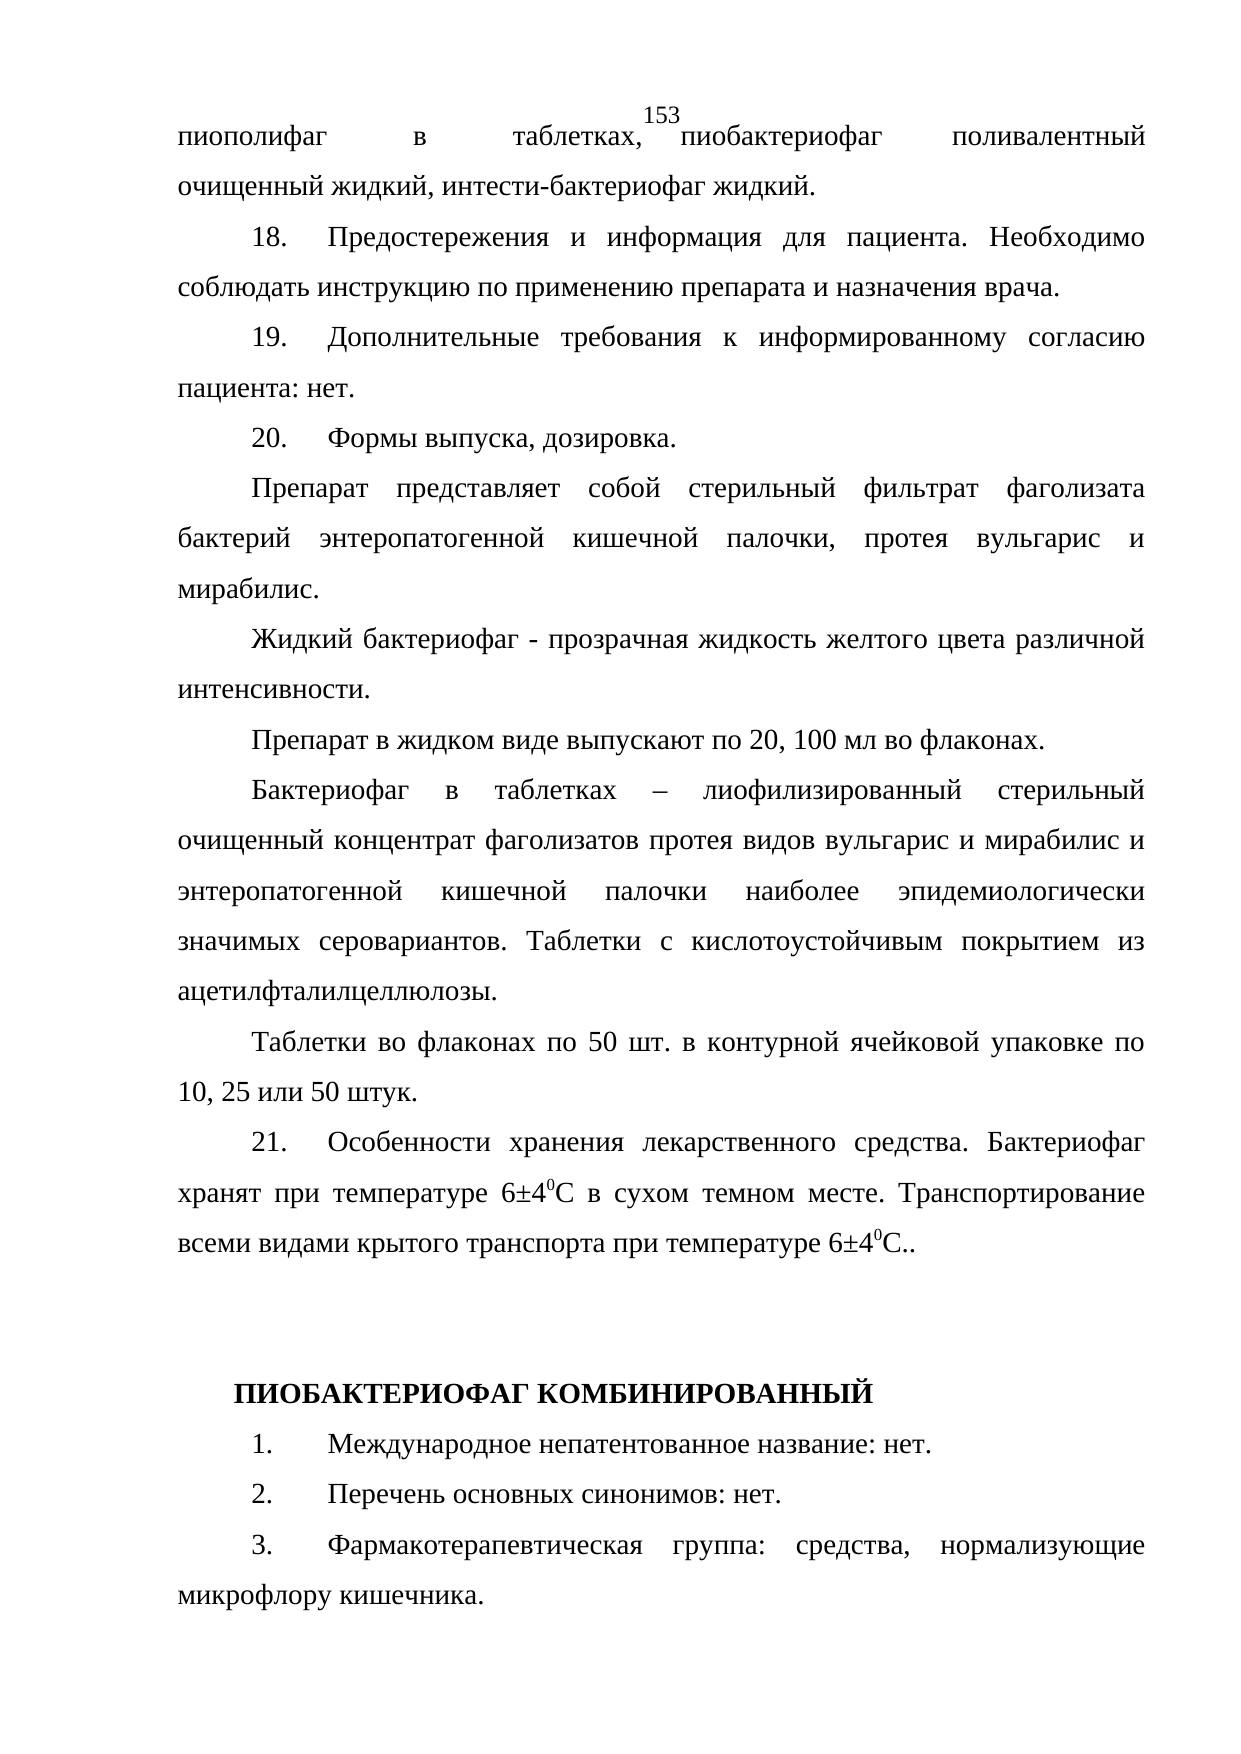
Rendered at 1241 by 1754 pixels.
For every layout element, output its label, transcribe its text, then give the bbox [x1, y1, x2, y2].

list Особенности хранения лекарственного средства. Бактериофаг хранят при температуре 6±40С в сухом темном месте. Транспортирование всеми видами крытого транспорта при температуре 6±40С.. [177, 1124, 1146, 1258]
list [177, 118, 1146, 202]
text Бактериофаг в таблетках – лиофилизированный стерильный очищенный концентрат фаголизатов протея видов вульгарис и мирабилис и энтеропатогенной кишечной палочки наиболее эпидемиологически значимых серовариантов. Таблетки с кислотоустойчивым покрытием из ацетилфталилцеллюлозы. [177, 772, 1146, 1007]
list Международное непатентованное название: нет. [177, 1426, 1146, 1460]
list Дополнительные требования к информированному согласию пациента: нет. [177, 319, 1146, 403]
text Таблетки во флаконах по 50 шт. в контурной ячейковой упаковке по 10, 25 или 50 штук. [177, 1024, 1146, 1108]
text ПИОБАКТЕРИОФАГ КОМБИНИРОВАННЫЙ [233, 1376, 1146, 1409]
list Формы выпуска, дозировка. [177, 420, 1146, 453]
text Препарат в жидком виде выпускают по 20, 100 мл во флаконах. [177, 722, 1146, 755]
list Перечень основных синонимов: нет. [177, 1477, 1146, 1510]
text Жидкий бактериофаг - прозрачная жидкость желтого цвета различной интенсивности. [177, 621, 1146, 705]
list Фармакотерапевтическая группа: средства, нормализующие микрофлору кишечника. [177, 1527, 1146, 1611]
list Предостережения и информация для пациента. Необходимо соблюдать инструкцию по применению препарата и назначения врача. [177, 219, 1146, 303]
text Препарат представляет собой стерильный фильтрат фаголизата бактерий энтеропатогенной кишечной палочки, протея вульгарис и мирабилис. [177, 470, 1146, 604]
